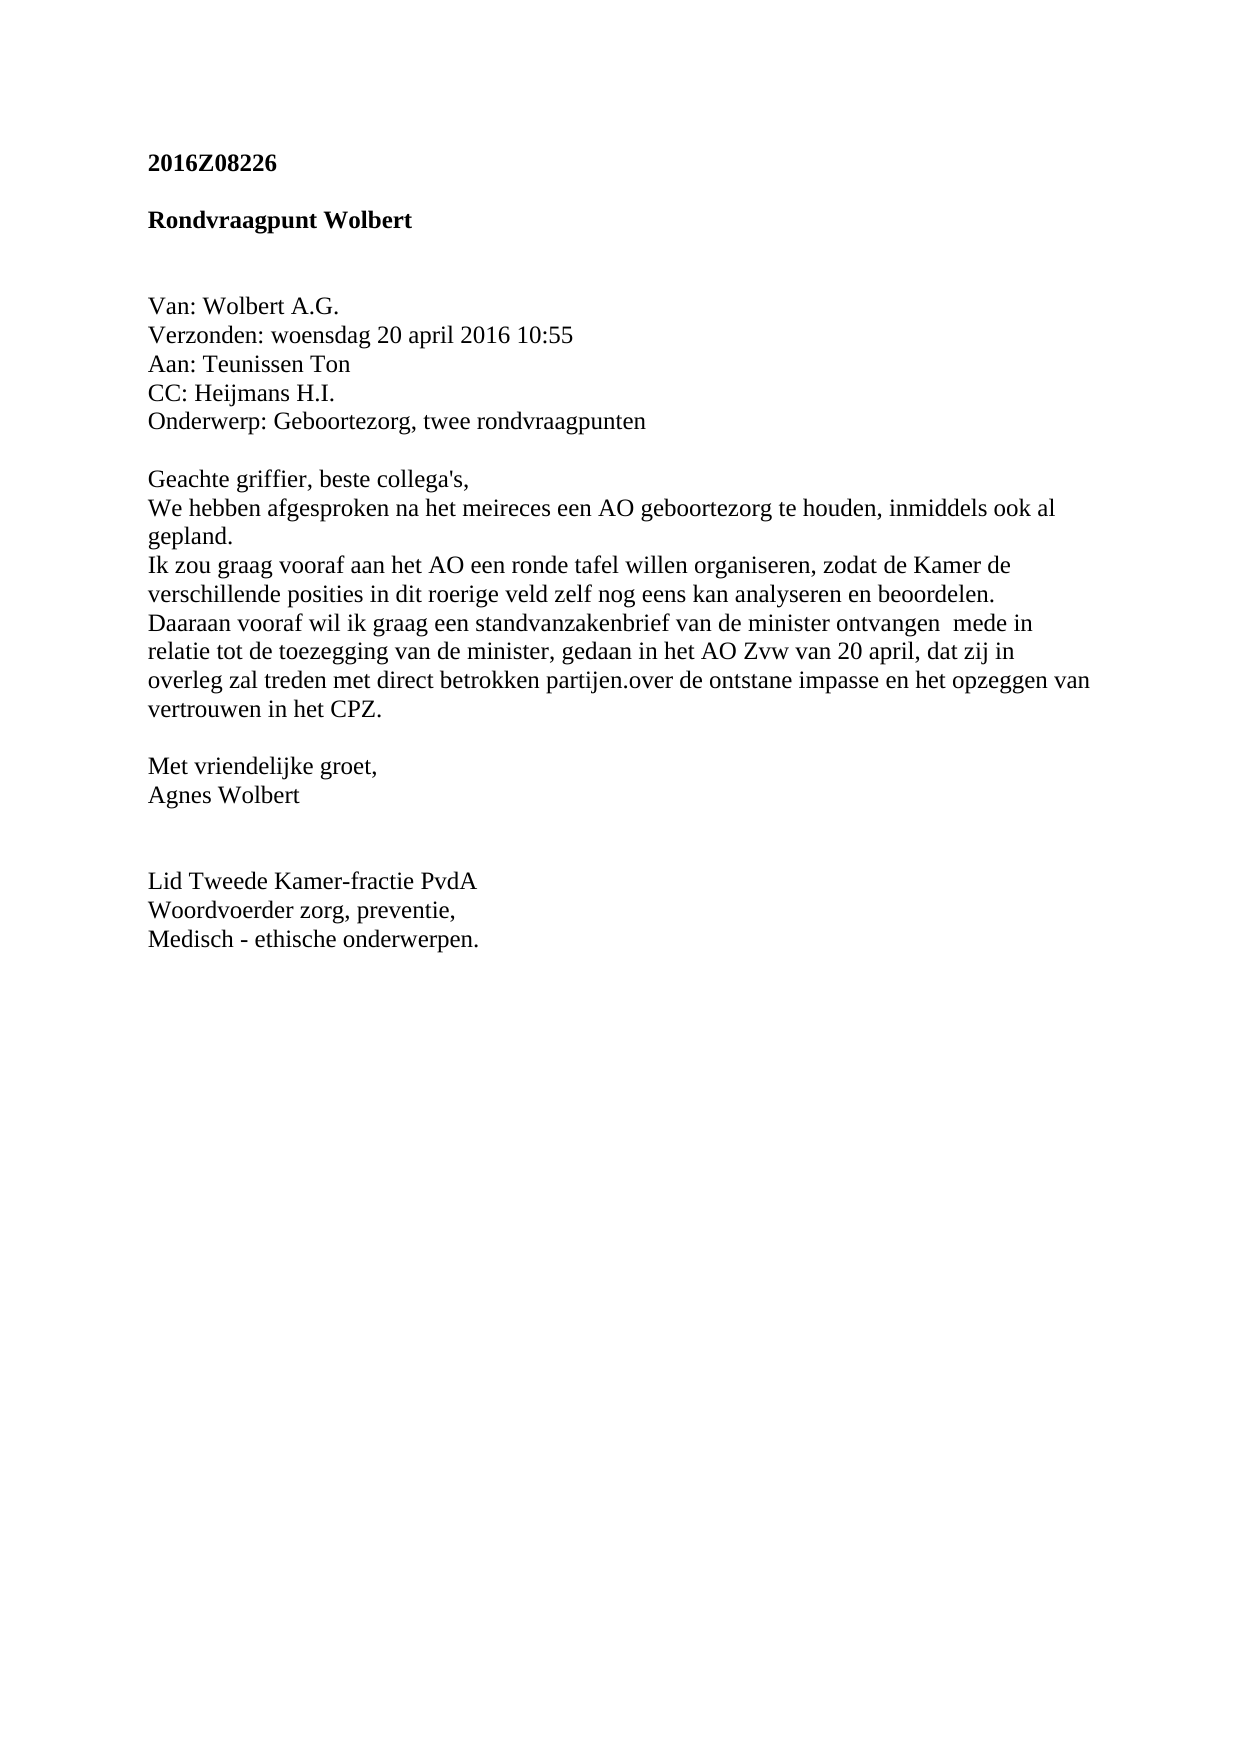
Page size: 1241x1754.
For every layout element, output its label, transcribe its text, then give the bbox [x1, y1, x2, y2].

text Met vriendelijke groet, [148, 751, 1093, 780]
text We hebben afgesproken na het meireces een AO geboortezorg te houden, inmiddels ook al gepland. [148, 493, 1093, 550]
text Medisch - ethische onderwerpen. [148, 924, 1093, 953]
text Rondvraagpunt Wolbert [148, 205, 1093, 234]
text Geachte griffier, beste collega's, [148, 464, 1093, 493]
text Ik zou graag vooraf aan het AO een ronde tafel willen organiseren, zodat de Kamer de verschillende posities in dit roerige veld zelf nog eens kan analyseren en beoordelen. [148, 550, 1093, 608]
text Van: Wolbert A.G. Verzonden: woensdag 20 april 2016 10:55 Aan: Teunissen Ton CC: Heijmans H.I. Onderwerp: Geboortezorg, twee rondvraagpunten [148, 291, 1093, 435]
text Woordvoerder zorg, preventie, [148, 895, 1093, 924]
text 2016Z08226 [148, 148, 1093, 176]
text Daaraan vooraf wil ik graag een standvanzakenbrief van de minister ontvangen mede in relatie tot de toezegging van de minister, gedaan in het AO Zvw van 20 april, dat zij in overleg zal treden met direct betrokken partijen.over de ontstane impasse en het opzeggen van vertrouwen in het CPZ. [148, 608, 1093, 723]
text Lid Tweede Kamer-fractie PvdA [148, 809, 1093, 895]
text Agnes Wolbert [148, 780, 1093, 809]
